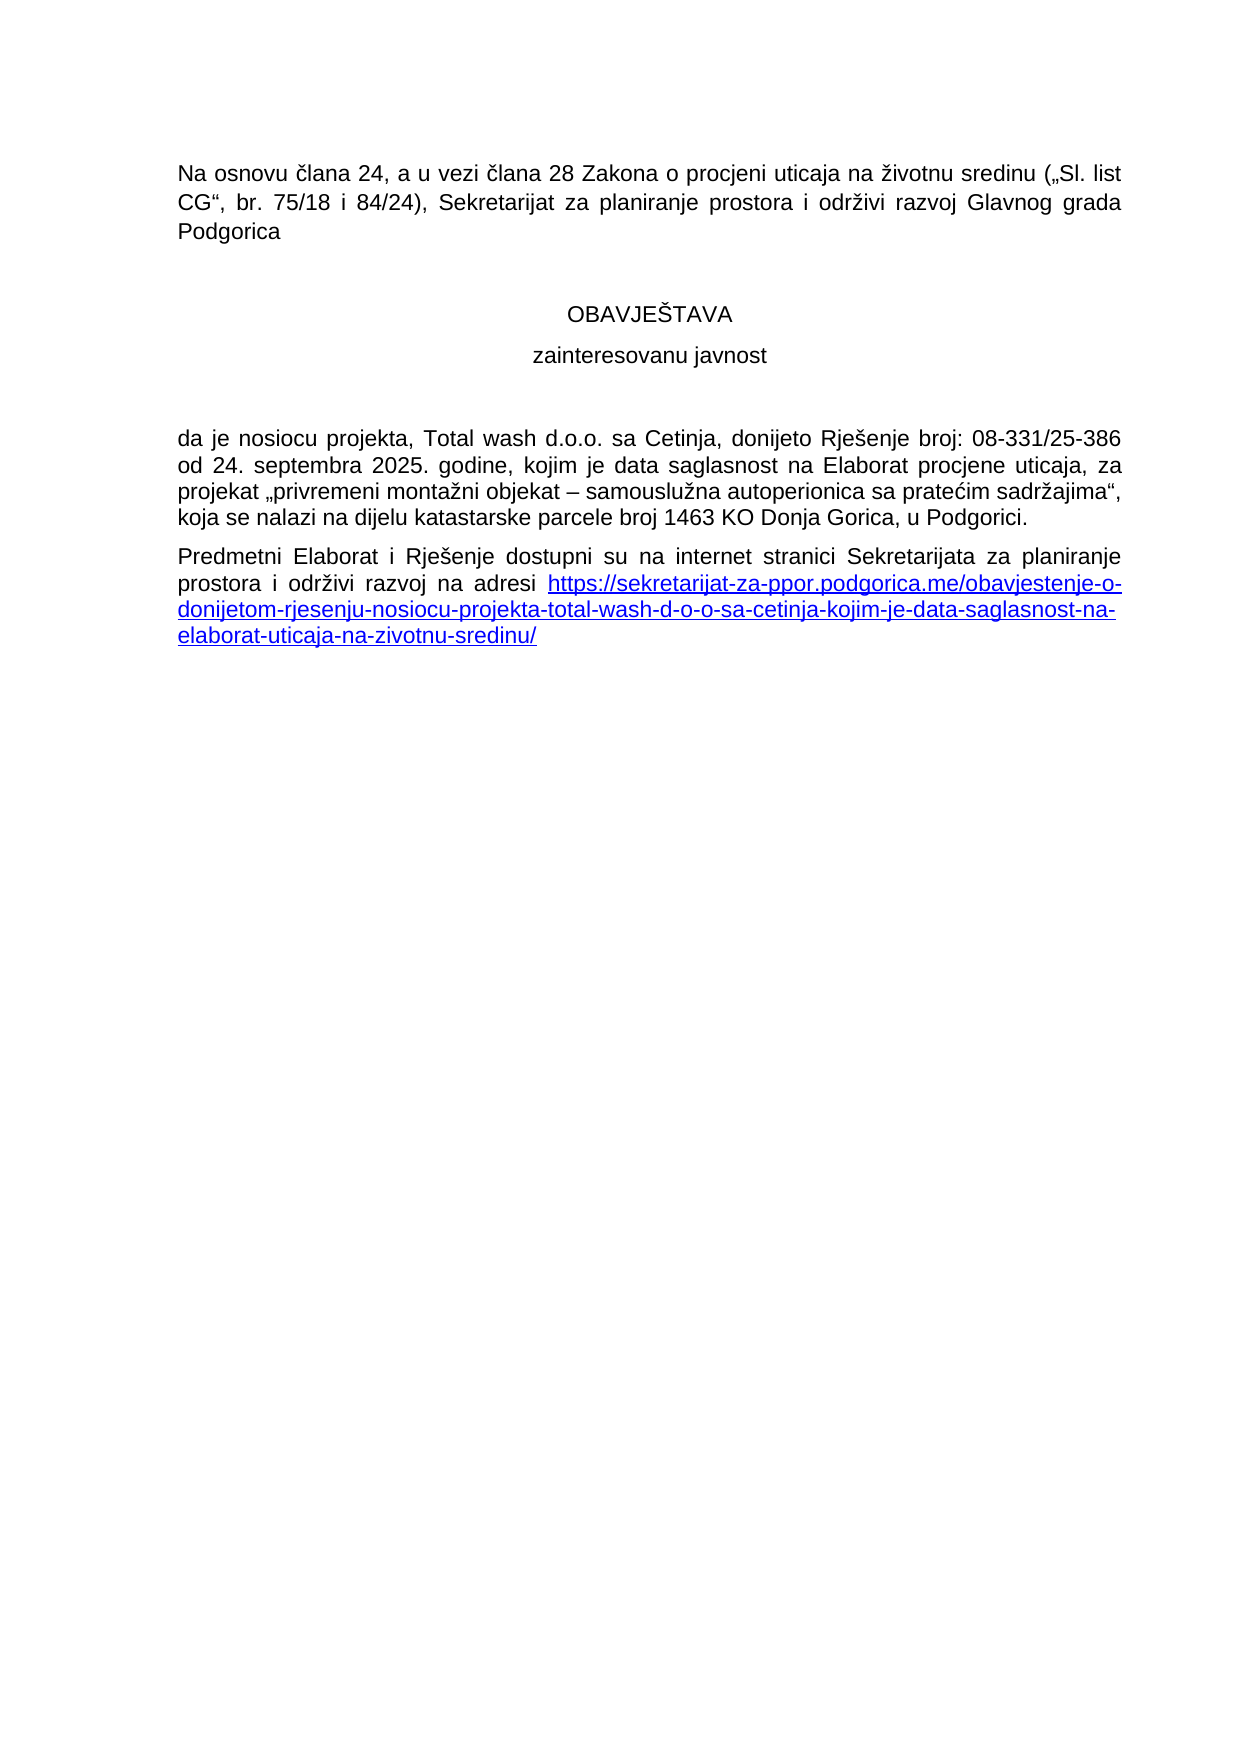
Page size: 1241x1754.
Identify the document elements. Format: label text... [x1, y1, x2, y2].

text zainteresovanu javnost [177, 342, 1122, 369]
text Predmetni Elaborat i Rješenje dostupni su na internet stranici Sekretarijata za planiranje prostora i održivi razvoj na adresi https://sekretarijat-za-ppor.podgorica.me/obavjestenje-o-donijetom-rjesenju-nosiocu-projekta-total-wash-d-o-o-sa-cetinja-kojim-je-data-saglasnost-na-elaborat-uticaja-na-zivotnu-sredinu/ [177, 543, 1122, 649]
text Na osnovu člana 24, a u vezi člana 28 Zakona o procjeni uticaja na životnu sredinu („Sl. list CG“, br. 75/18 i 84/24), Sekretarijat za planiranje prostora i održivi razvoj Glavnog grada Podgorica [177, 160, 1122, 244]
text da je nosiocu projekta, Total wash d.o.o. sa Cetinja, donijeto Rješenje broj: 08-331/25-386 od 24. septembra 2025. godine, kojim je data saglasnost na Elaborat procjene uticaja, za projekat „privremeni montažni objekat – samouslužna autoperionica sa pratećim sadržajima“, koja se nalazi na dijelu katastarske parcele broj 1463 KO Donja Gorica, u Podgorici. [177, 425, 1122, 531]
text OBAVJEŠTAVA [177, 301, 1122, 327]
